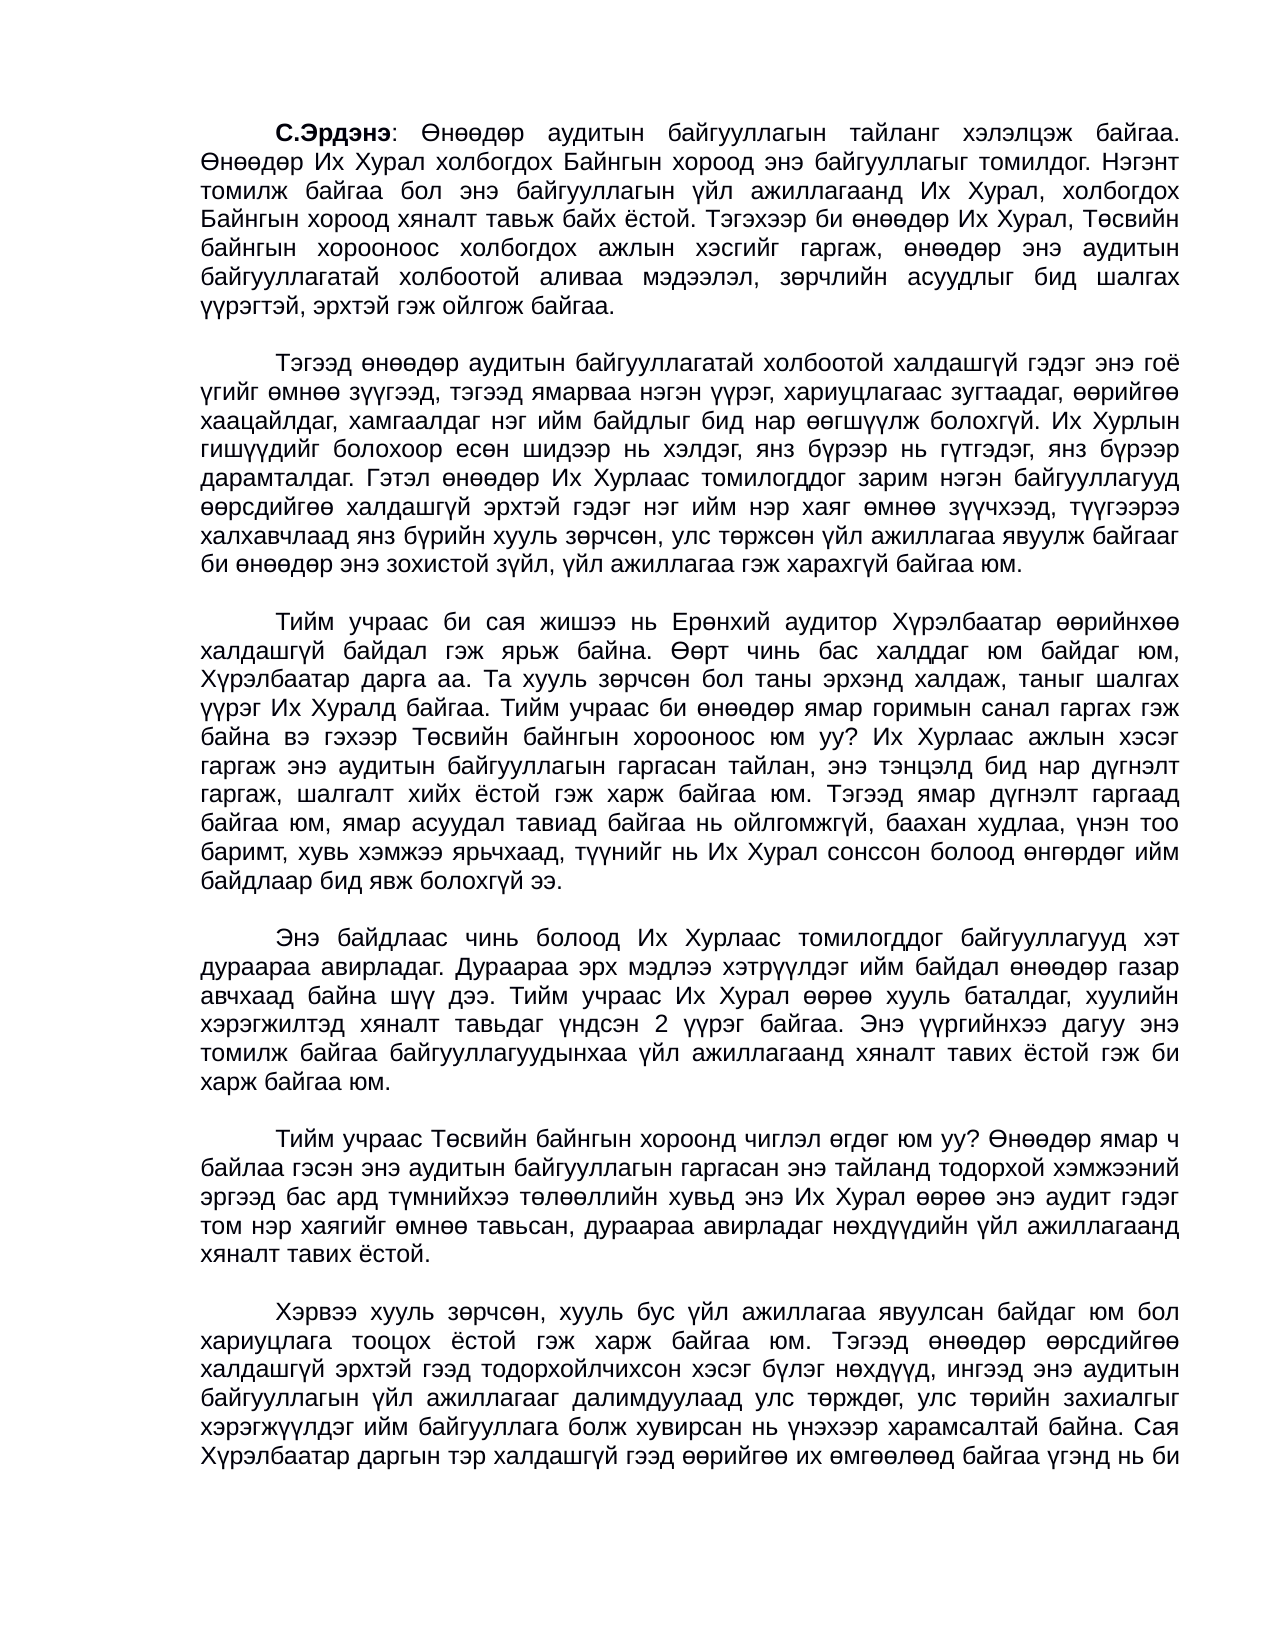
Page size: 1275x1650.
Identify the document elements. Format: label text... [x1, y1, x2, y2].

text Энэ байдлаас чинь болоод Их Хурлаас томилогддог байгууллагууд хэт дураараа авирладаг. Дураараа эрх мэдлээ хэтрүүлдэг ийм байдал өнөөдөр газар авчхаад байна шүү дээ. Тийм учраас Их Хурал өөрөө хууль баталдаг, хуулийн хэрэгжилтэд хяналт тавьдаг үндсэн 2 үүрэг байгаа. Энэ үүргийнхээ дагуу энэ томилж байгаа байгууллагуудынхаа үйл ажиллагаанд хяналт тавих ёстой гэж би харж байгаа юм. [200, 923, 1181, 1096]
text Тийм учраас Төсвийн байнгын хороонд чиглэл өгдөг юм уу? Өнөөдөр ямар ч байлаа гэсэн энэ аудитын байгууллагын гаргасан энэ тайланд тодорхой хэмжээний эргээд бас ард түмнийхээ төлөөллийн хувьд энэ Их Хурал өөрөө энэ аудит гэдэг том нэр хаягийг өмнөө тавьсан, дураараа авирладаг нөхдүүдийн үйл ажиллагаанд хяналт тавих ёстой. [200, 1124, 1181, 1268]
text Тийм учраас би сая жишээ нь Ерөнхий аудитор Хүрэлбаатар өөрийнхөө халдашгүй байдал гэж ярьж байна. Өөрт чинь бас халддаг юм байдаг юм, Хүрэлбаатар дарга аа. Та хууль зөрчсөн бол таны эрхэнд халдаж, таныг шалгах үүрэг Их Хуралд байгаа. Тийм учраас би өнөөдөр ямар горимын санал гаргах гэж байна вэ гэхээр Төсвийн байнгын хорооноос юм уу? Их Хурлаас ажлын хэсэг гаргаж энэ аудитын байгууллагын гаргасан тайлан, энэ тэнцэлд бид нар дүгнэлт гаргаж, шалгалт хийх ёстой гэж харж байгаа юм. Тэгээд ямар дүгнэлт гаргаад байгаа юм, ямар асуудал тавиад байгаа нь ойлгомжгүй, баахан худлаа, үнэн тоо баримт, хувь хэмжээ ярьчхаад, түүнийг нь Их Хурал сонссон болоод өнгөрдөг ийм байдлаар бид явж болохгүй ээ. [200, 607, 1181, 894]
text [200, 1297, 1181, 1469]
text Тэгээд өнөөдөр аудитын байгууллагатай холбоотой халдашгүй гэдэг энэ гоё үгийг өмнөө зүүгээд, тэгээд ямарваа нэгэн үүрэг, хариуцлагаас зугтаадаг, өөрийгөө хаацайлдаг, хамгаалдаг нэг ийм байдлыг бид нар өөгшүүлж болохгүй. Их Хурлын гишүүдийг болохоор есөн шидээр нь хэлдэг, янз бүрээр нь гүтгэдэг, янз бүрээр дарамталдаг. Гэтэл өнөөдөр Их Хурлаас томилогддог зарим нэгэн байгууллагууд өөрсдийгөө халдашгүй эрхтэй гэдэг нэг ийм нэр хаяг өмнөө зүүчхээд, түүгээрээ халхавчлаад янз бүрийн хууль зөрчсөн, улс төржсөн үйл ажиллагаа явуулж байгааг би өнөөдөр энэ зохистой зүйл, үйл ажиллагаа гэж харахгүй байгаа юм. [200, 348, 1181, 578]
text С.Эрдэнэ: Өнөөдөр аудитын байгууллагын тайланг хэлэлцэж байгаа. Өнөөдөр Их Хурал холбогдох Байнгын хороод энэ байгууллагыг томилдог. Нэгэнт томилж байгаа бол энэ байгууллагын үйл ажиллагаанд Их Хурал, холбогдох Байнгын хороод хяналт тавьж байх ёстой. Тэгэхээр би өнөөдөр Их Хурал, Төсвийн байнгын хорооноос холбогдох ажлын хэсгийг гаргаж, өнөөдөр энэ аудитын байгууллагатай холбоотой аливаа мэдээлэл, зөрчлийн асуудлыг бид шалгах үүрэгтэй, эрхтэй гэж ойлгож байгаа. [200, 118, 1181, 319]
